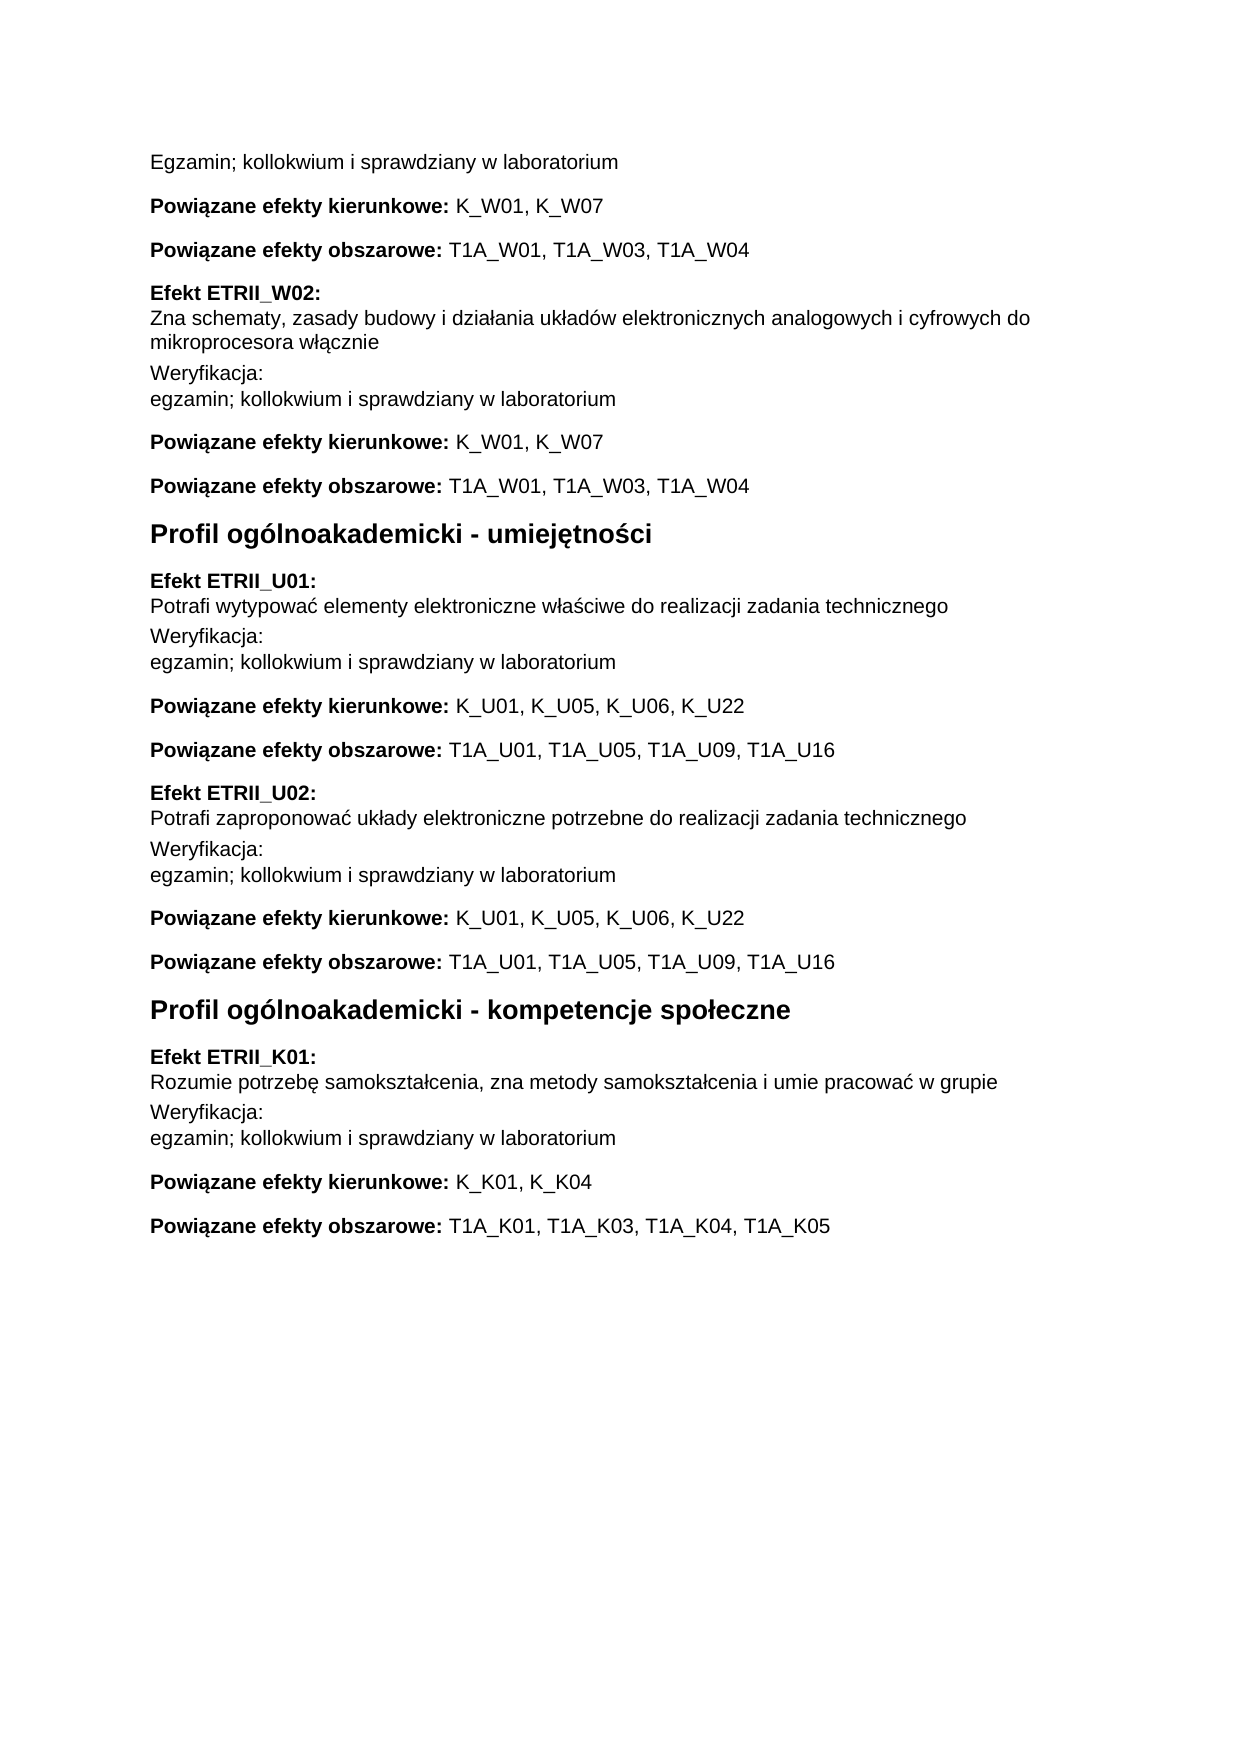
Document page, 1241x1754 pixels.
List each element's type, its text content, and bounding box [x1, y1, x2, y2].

text Powiązane efekty obszarowe: T1A_W01, T1A_W03, T1A_W04 [150, 474, 1090, 498]
text Powiązane efekty kierunkowe: K_W01, K_W07 [150, 194, 1090, 218]
text Powiązane efekty obszarowe: T1A_K01, T1A_K03, T1A_K04, T1A_K05 [150, 1213, 1090, 1237]
text Weryfikacja: [150, 360, 1090, 384]
text Efekt ETRII_W02: [150, 281, 1090, 305]
text Powiązane efekty kierunkowe: K_U01, K_U05, K_U06, K_U22 [150, 694, 1090, 718]
subtitle Profil ogólnoakademicki - umiejętności [150, 518, 1090, 549]
text Powiązane efekty obszarowe: T1A_W01, T1A_W03, T1A_W04 [150, 237, 1090, 261]
text Weryfikacja: [150, 836, 1090, 860]
text Efekt ETRII_U01: [150, 569, 1090, 593]
text Potrafi wytypować elementy elektroniczne właściwe do realizacji zadania technicznego [150, 594, 1090, 618]
text Zna schematy, zasady budowy i działania układów elektronicznych analogowych i cyfrowych do mikroprocesora włącznie [150, 306, 1090, 354]
text egzamin; kollokwium i sprawdziany w laboratorium [150, 862, 1090, 886]
text Powiązane efekty kierunkowe: K_K01, K_K04 [150, 1170, 1090, 1194]
text Powiązane efekty kierunkowe: K_W01, K_W07 [150, 430, 1090, 454]
text Weryfikacja: [150, 624, 1090, 648]
text egzamin; kollokwium i sprawdziany w laboratorium [150, 1126, 1090, 1150]
text Weryfikacja: [150, 1100, 1090, 1124]
subtitle Profil ogólnoakademicki - kompetencje społeczne [150, 994, 1090, 1025]
text egzamin; kollokwium i sprawdziany w laboratorium [150, 386, 1090, 410]
text Efekt ETRII_U02: [150, 781, 1090, 805]
text Rozumie potrzebę samokształcenia, zna metody samokształcenia i umie pracować w grupie [150, 1070, 1090, 1094]
text egzamin; kollokwium i sprawdziany w laboratorium [150, 650, 1090, 674]
text Powiązane efekty obszarowe: T1A_U01, T1A_U05, T1A_U09, T1A_U16 [150, 737, 1090, 761]
text Potrafi zaproponować układy elektroniczne potrzebne do realizacji zadania technicznego [150, 806, 1090, 830]
text Egzamin; kollokwium i sprawdziany w laboratorium [150, 150, 1090, 174]
text Powiązane efekty kierunkowe: K_U01, K_U05, K_U06, K_U22 [150, 906, 1090, 930]
text Powiązane efekty obszarowe: T1A_U01, T1A_U05, T1A_U09, T1A_U16 [150, 950, 1090, 974]
text Efekt ETRII_K01: [150, 1045, 1090, 1069]
